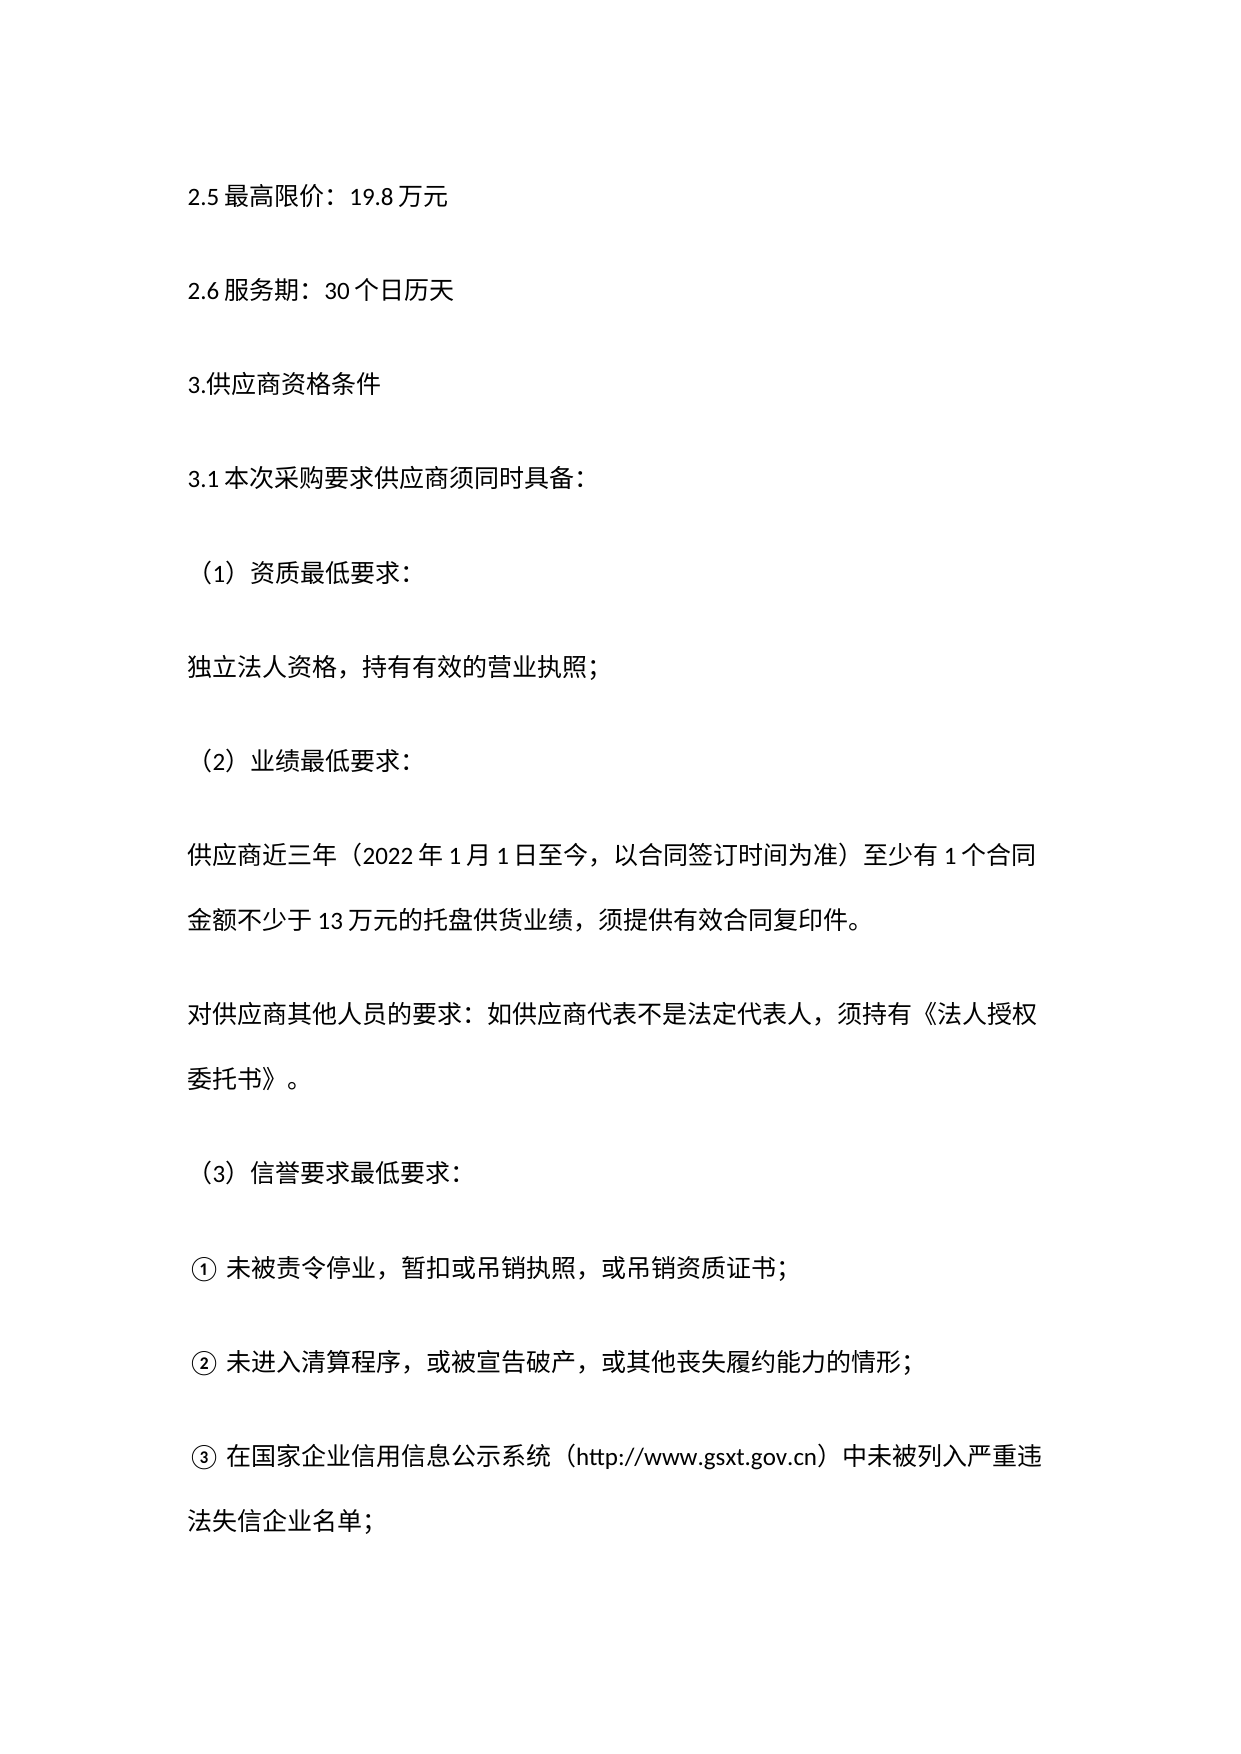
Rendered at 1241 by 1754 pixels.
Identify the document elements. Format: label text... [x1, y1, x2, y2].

text ②未进入清算程序，或被宣告破产，或其他丧失履约能力的情形； [187, 1328, 1053, 1393]
text 3.1本次采购要求供应商须同时具备： [187, 444, 1053, 509]
text 供应商近三年（2022年1月1日至今，以合同签订时间为准）至少有1个合同金额不少于13万元的托盘供货业绩，须提供有效合同复印件。 [187, 821, 1053, 951]
text 3.供应商资格条件 [187, 350, 1053, 415]
text 2.5最高限价：19.8万元 [187, 162, 1053, 227]
text 2.6服务期：30个日历天 [187, 256, 1053, 321]
text （2）业绩最低要求： [187, 727, 1053, 792]
text 对供应商其他人员的要求：如供应商代表不是法定代表人，须持有《法人授权委托书》。 [187, 980, 1053, 1110]
text ③在国家企业信用信息公示系统（http://www.gsxt.gov.cn）中未被列入严重违法失信企业名单； [187, 1422, 1053, 1552]
text （3）信誉要求最低要求： [187, 1139, 1053, 1204]
text 独立法人资格，持有有效的营业执照； [187, 633, 1053, 698]
text ①未被责令停业，暂扣或吊销执照，或吊销资质证书； [187, 1234, 1053, 1299]
text （1）资质最低要求： [187, 539, 1053, 604]
